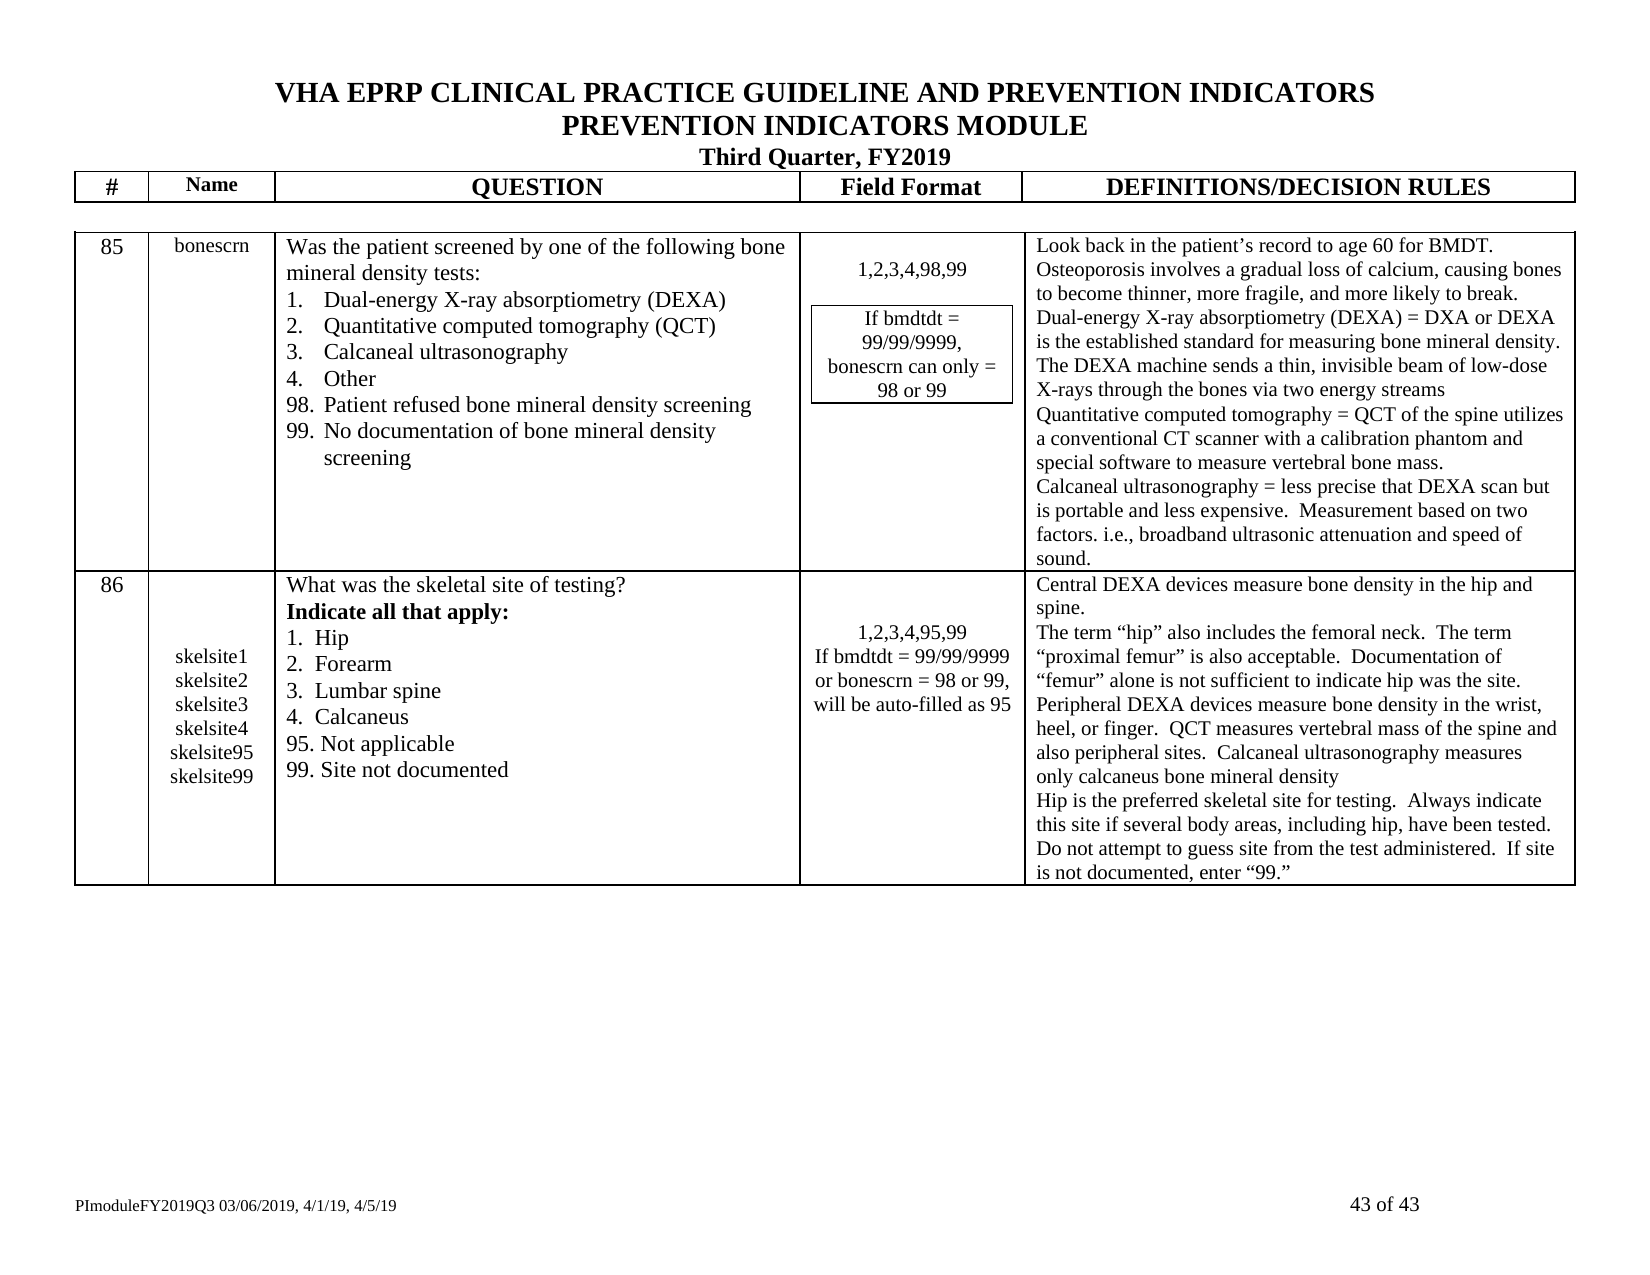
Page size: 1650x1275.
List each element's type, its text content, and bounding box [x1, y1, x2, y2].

table_cell 85 [76, 233, 148, 570]
table_cell Was the patient screened by one of the following bone mineral density tests: Dual-energy X-ray absorptiometry (DEXA) Quantitative computed tomography (QCT) Calcaneal ultrasonography Other Patient refused bone mineral density screening No documentation of bone mineral density screening [276, 233, 799, 570]
table_cell Central DEXA devices measure bone density in the hip and spine. The term “hip” also includes the femoral neck. The term “proximal femur” is also acceptable. Documentation of “femur” alone is not sufficient to indicate hip was the site. Peripheral DEXA devices measure bone density in the wrist, heel, or finger. QCT measures vertebral mass of the spine and also peripheral sites. Calcaneal ultrasonography measures only calcaneus bone mineral density Hip is the preferred skeletal site for testing. Always indicate this site if several body areas, including hip, have been tested. Do not attempt to guess site from the test administered. If site is not documented, enter “99.” [1026, 572, 1574, 884]
table_cell 1,2,3,4,98,99 [801, 233, 1024, 570]
table_cell Look back in the patient’s record to age 60 for BMDT. Osteoporosis involves a gradual loss of calcium, causing bones to become thinner, more fragile, and more likely to break. Dual-energy X-ray absorptiometry (DEXA) = DXA or DEXA is the established standard for measuring bone mineral density. The DEXA machine sends a thin, invisible beam of low-dose X-rays through the bones via two energy streams Quantitative computed tomography = QCT of the spine utilizes a conventional CT scanner with a calibration phantom and special software to measure vertebral bone mass. Calcaneal ultrasonography = less precise that DEXA scan but is portable and less expensive. Measurement based on two factors. i.e., broadband ultrasonic attenuation and speed of sound. [1026, 233, 1574, 570]
table_cell skelsite1 skelsite2 skelsite3 skelsite4 skelsite95 skelsite99 [149, 572, 274, 884]
table_cell 86 [76, 572, 148, 884]
table_cell What was the skeletal site of testing? Indicate all that apply: 1. Hip 2. Forearm 3. Lumbar spine 4. Calcaneus 95. Not applicable 99. Site not documented [276, 572, 799, 884]
table_cell bonescrn [149, 233, 274, 570]
table_cell 1,2,3,4,95,99 If bmdtdt = 99/99/9999 or bonescrn = 98 or 99, will be auto-filled as 95 [801, 572, 1024, 884]
